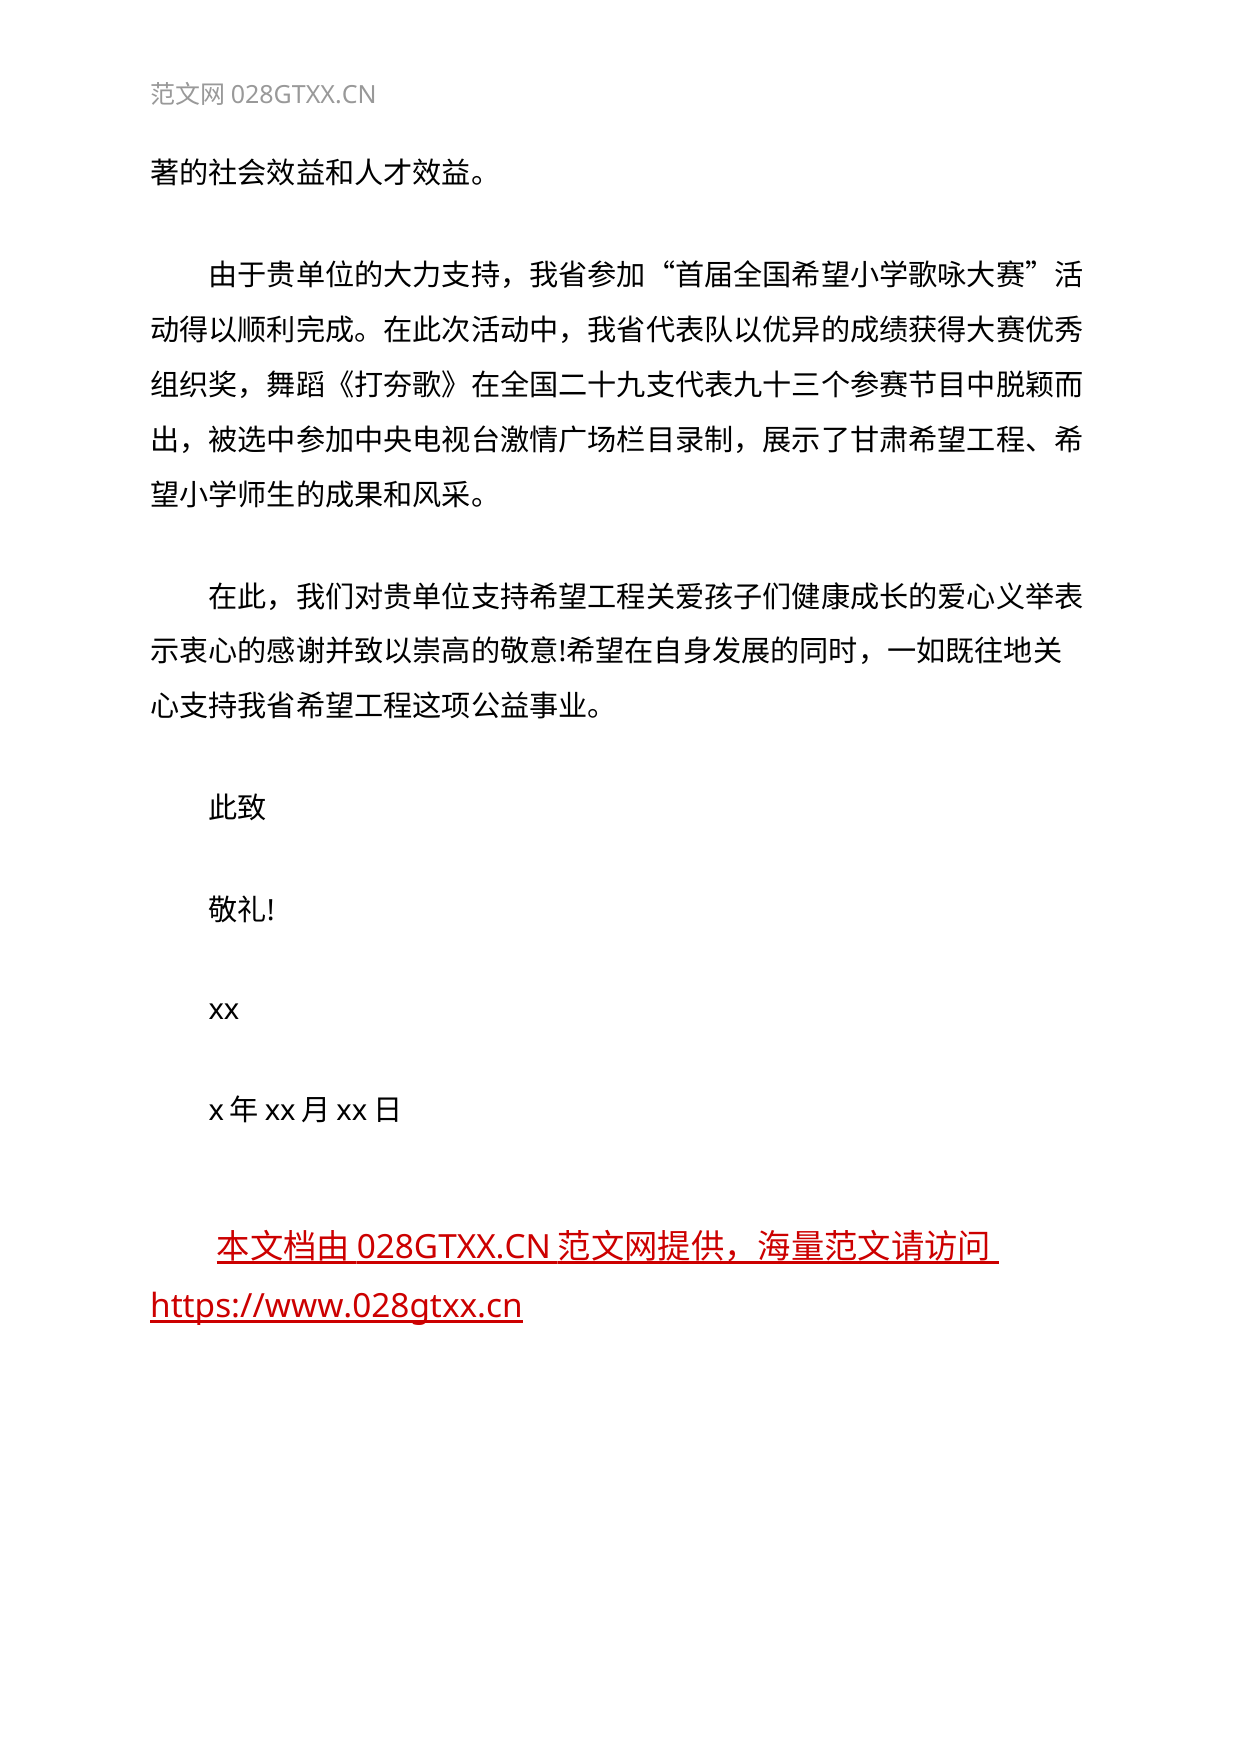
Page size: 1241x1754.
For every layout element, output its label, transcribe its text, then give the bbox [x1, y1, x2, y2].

text xx [150, 988, 1090, 1028]
text x年xx月xx日 [150, 1087, 1090, 1129]
text 敬礼! [150, 887, 1090, 929]
text 由于贵单位的大力支持，我省参加“首届全国希望小学歌咏大赛”活动得以顺利完成。在此次活动中，我省代表队以优异的成绩获得大赛优秀组织奖，舞蹈《打夯歌》在全国二十九支代表九十三个参赛节目中脱颖而出，被选中参加中央电视台激情广场栏目录制，展示了甘肃希望工程、希望小学师生的成果和风采。 [150, 252, 1090, 514]
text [150, 150, 1090, 192]
text 此致 [150, 785, 1090, 827]
text 本文档由028GTXX.CN范文网提供，海量范文请访问 https://www.028gtxx.cn [150, 1220, 1090, 1328]
text 在此，我们对贵单位支持希望工程关爱孩子们健康成长的爱心义举表示衷心的感谢并致以崇高的敬意!希望在自身发展的同时，一如既往地关心支持我省希望工程这项公益事业。 [150, 573, 1090, 725]
